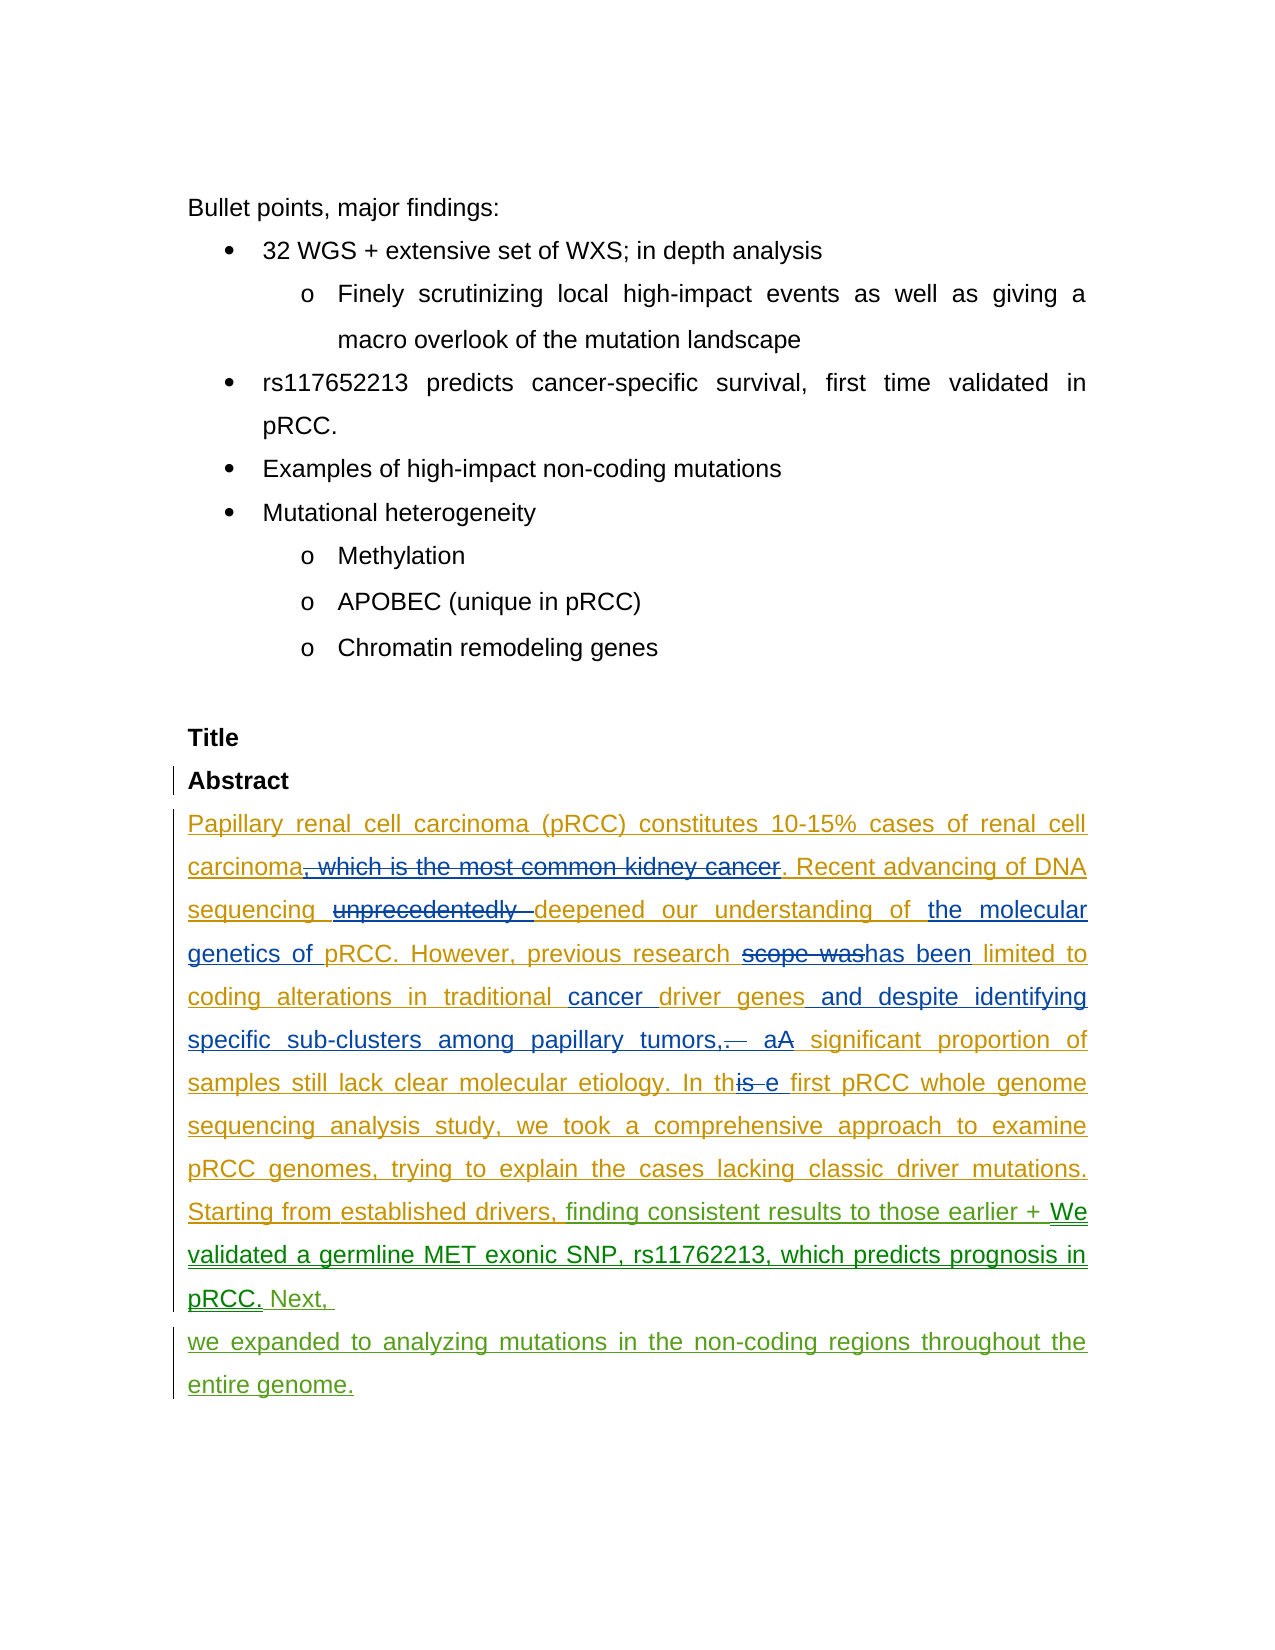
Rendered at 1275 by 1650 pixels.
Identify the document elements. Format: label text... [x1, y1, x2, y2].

text Bullet points, major findings: [187, 193, 1087, 222]
list Chromatin remodeling genes [300, 633, 1087, 664]
list Methylation [300, 541, 1087, 572]
text Title [187, 723, 1087, 752]
list Finely scrutinizing local high-impact events as well as giving a macro overlook of the mutation landscape [300, 279, 1087, 353]
list Mutational heterogeneity [225, 497, 1087, 526]
list 32 WGS + extensive set of WXS; in depth analysis [225, 236, 1087, 265]
text Abstract [187, 766, 1087, 795]
list Examples of high-impact non-coding mutations [225, 454, 1087, 483]
list rs117652213 predicts cancer-specific survival, first time validated in pRCC. [225, 368, 1087, 440]
list APOBEC (unique in pRCC) [300, 587, 1087, 618]
